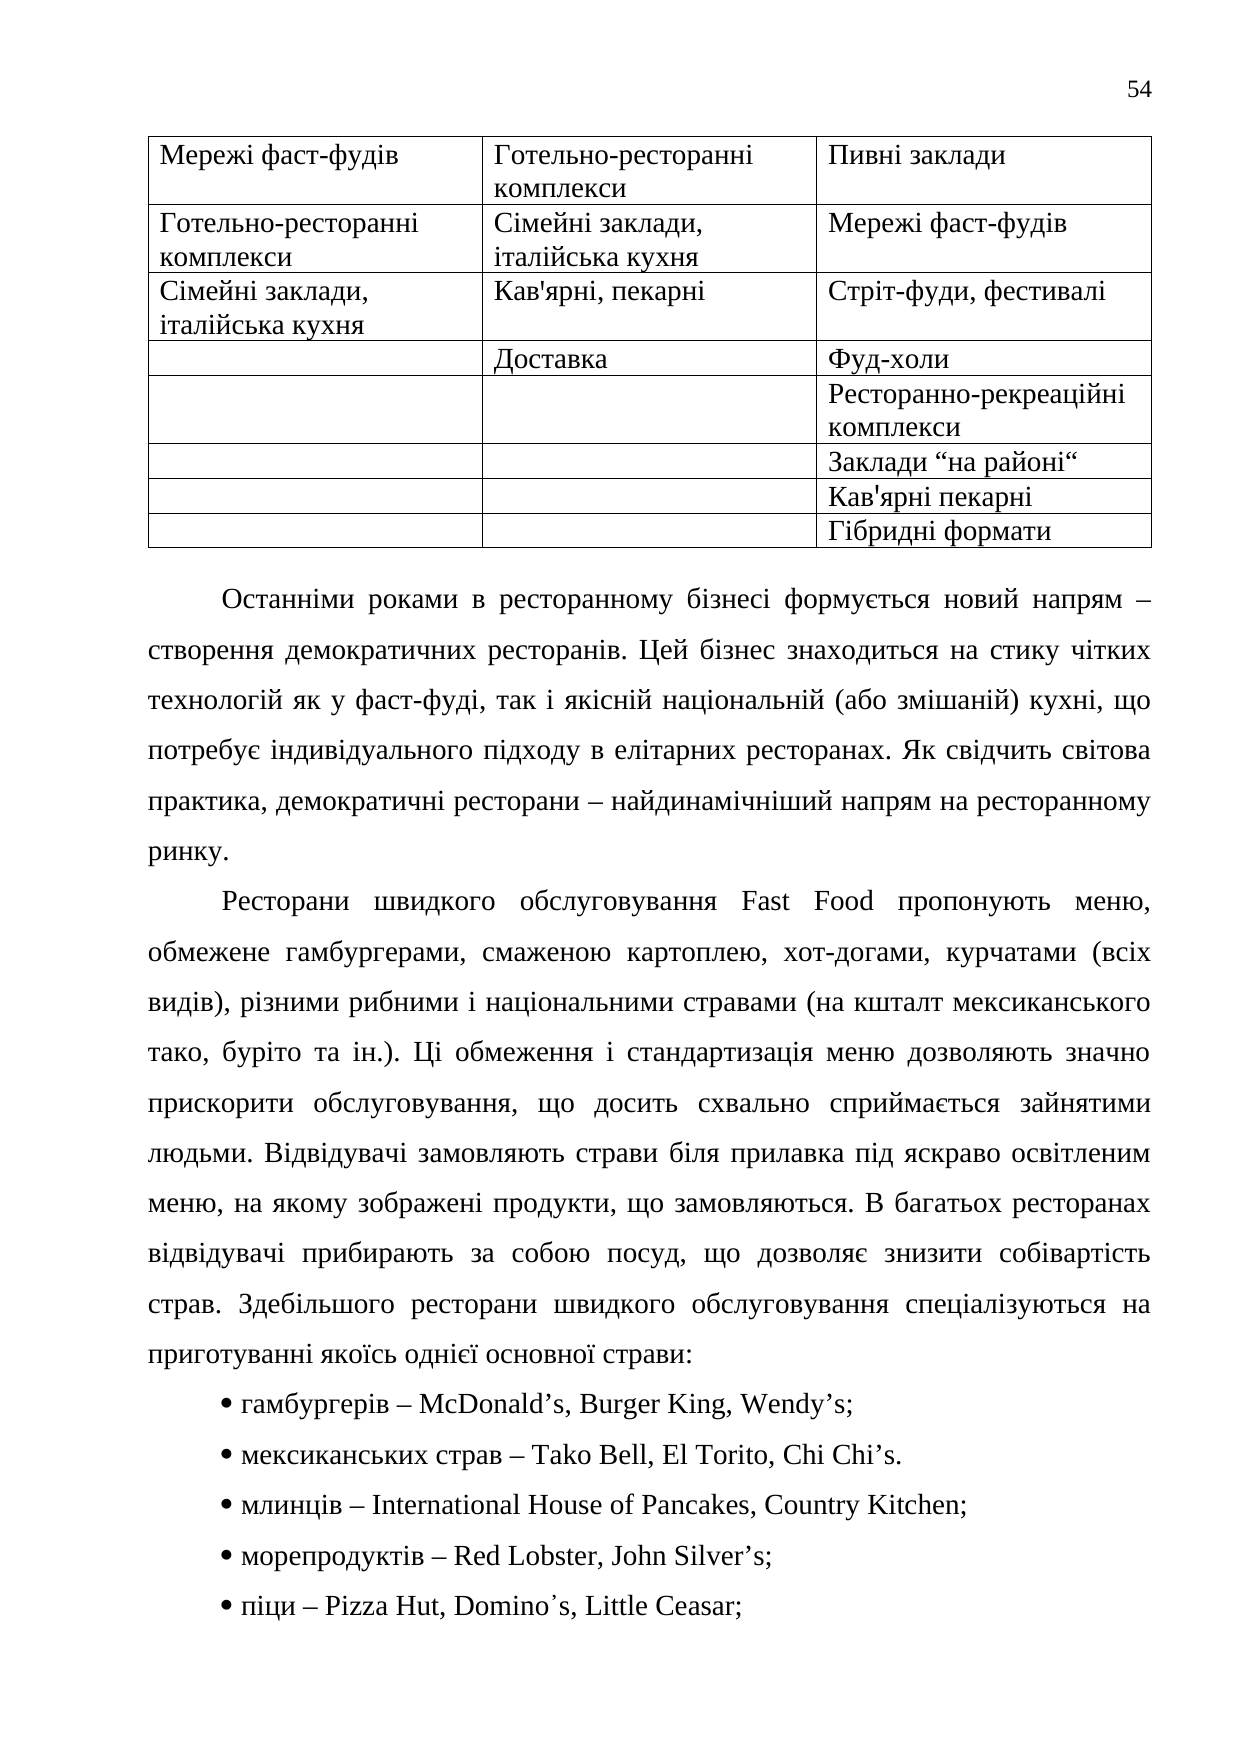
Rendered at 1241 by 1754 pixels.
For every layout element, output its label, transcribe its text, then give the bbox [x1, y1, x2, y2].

text гамбургерів – McDonald’s, Burger King, Wendy’s; [148, 1387, 1152, 1420]
table_cell Готельно-ресторанні комплекси [483, 137, 816, 204]
table_cell [149, 479, 482, 512]
table_cell Фуд-холи [817, 341, 1151, 375]
table_cell Кавꞌярні, пекарні [483, 273, 816, 340]
text морепродуктів – Red Lobster, John Silver’s; [148, 1538, 1152, 1571]
text Останніми роками в ресторанному бізнесі формується новий напрям – створення демократичних ресторанів. Цей бізнес знаходиться на стику чітких технологій як у фаст-фуді, так і якісній національній (або змішаній) кухні, що потребує індивідуального підходу в елітарних ресторанах. Як свідчить світова практика, демократичні ресторани – найдинамічніший напрям на ресторанному ринку. [148, 582, 1152, 867]
table_cell Сімейні заклади, італійська кухня [483, 205, 816, 272]
table_cell Ресторанно-рекреаційні комплекси [817, 376, 1151, 443]
table_cell Мережі фаст-фудів [817, 205, 1151, 272]
table_cell [483, 376, 816, 443]
table_cell Доставка [483, 341, 816, 375]
table_cell [149, 444, 482, 478]
text млинців – International House of Pancakes, Country Kitchen; [148, 1487, 1152, 1521]
table_cell Сімейні заклади, італійська кухня [149, 273, 482, 340]
text мексиканських страв – Tako Bell, El Torito, Chi Chi’s. [148, 1437, 1152, 1471]
text піци – Pizza Hut, Domino᾿s, Little Ceasar; [148, 1588, 1152, 1622]
table_cell [483, 479, 816, 512]
table_cell Пивні заклади [817, 137, 1151, 204]
table_cell Заклади “на районі“ [817, 444, 1151, 478]
table_cell Кавꞌярні пекарні [817, 479, 1151, 512]
table_cell [483, 444, 816, 478]
table_cell [483, 514, 816, 547]
table_cell Готельно-ресторанні комплекси [149, 205, 482, 272]
table_cell [149, 341, 482, 375]
table_cell [149, 514, 482, 547]
table_cell [149, 376, 482, 443]
table_cell Стріт-фуди, фестивалі [817, 273, 1151, 340]
table_cell Гібридні формати [817, 514, 1151, 547]
text Ресторани швидкого обслуговування Fast Food пропонують меню, обмежене гамбургерами, смаженою картоплею, хот-догами, курчатами (всіх видів), різними рибними і національними стравами (на кшталт мексиканського тако, буріто та ін.). Ці обмеження і стандартизація меню дозволяють значно прискорити обслуговування, що досить схвально сприймається зайнятими людьми. Відвідувачі замовляють страви біля прилавка під яскраво освітленим меню, на якому зображені продукти, що замовляються. В багатьох ресторанах відвідувачі прибирають за собою посуд, що дозволяє знизити собівартість страв. Здебільшого ресторани швидкого обслуговування спеціалізуються на приготуванні якоїсь однієї основної страви: [148, 883, 1152, 1370]
table_cell Мережі фаст-фудів [149, 137, 482, 204]
